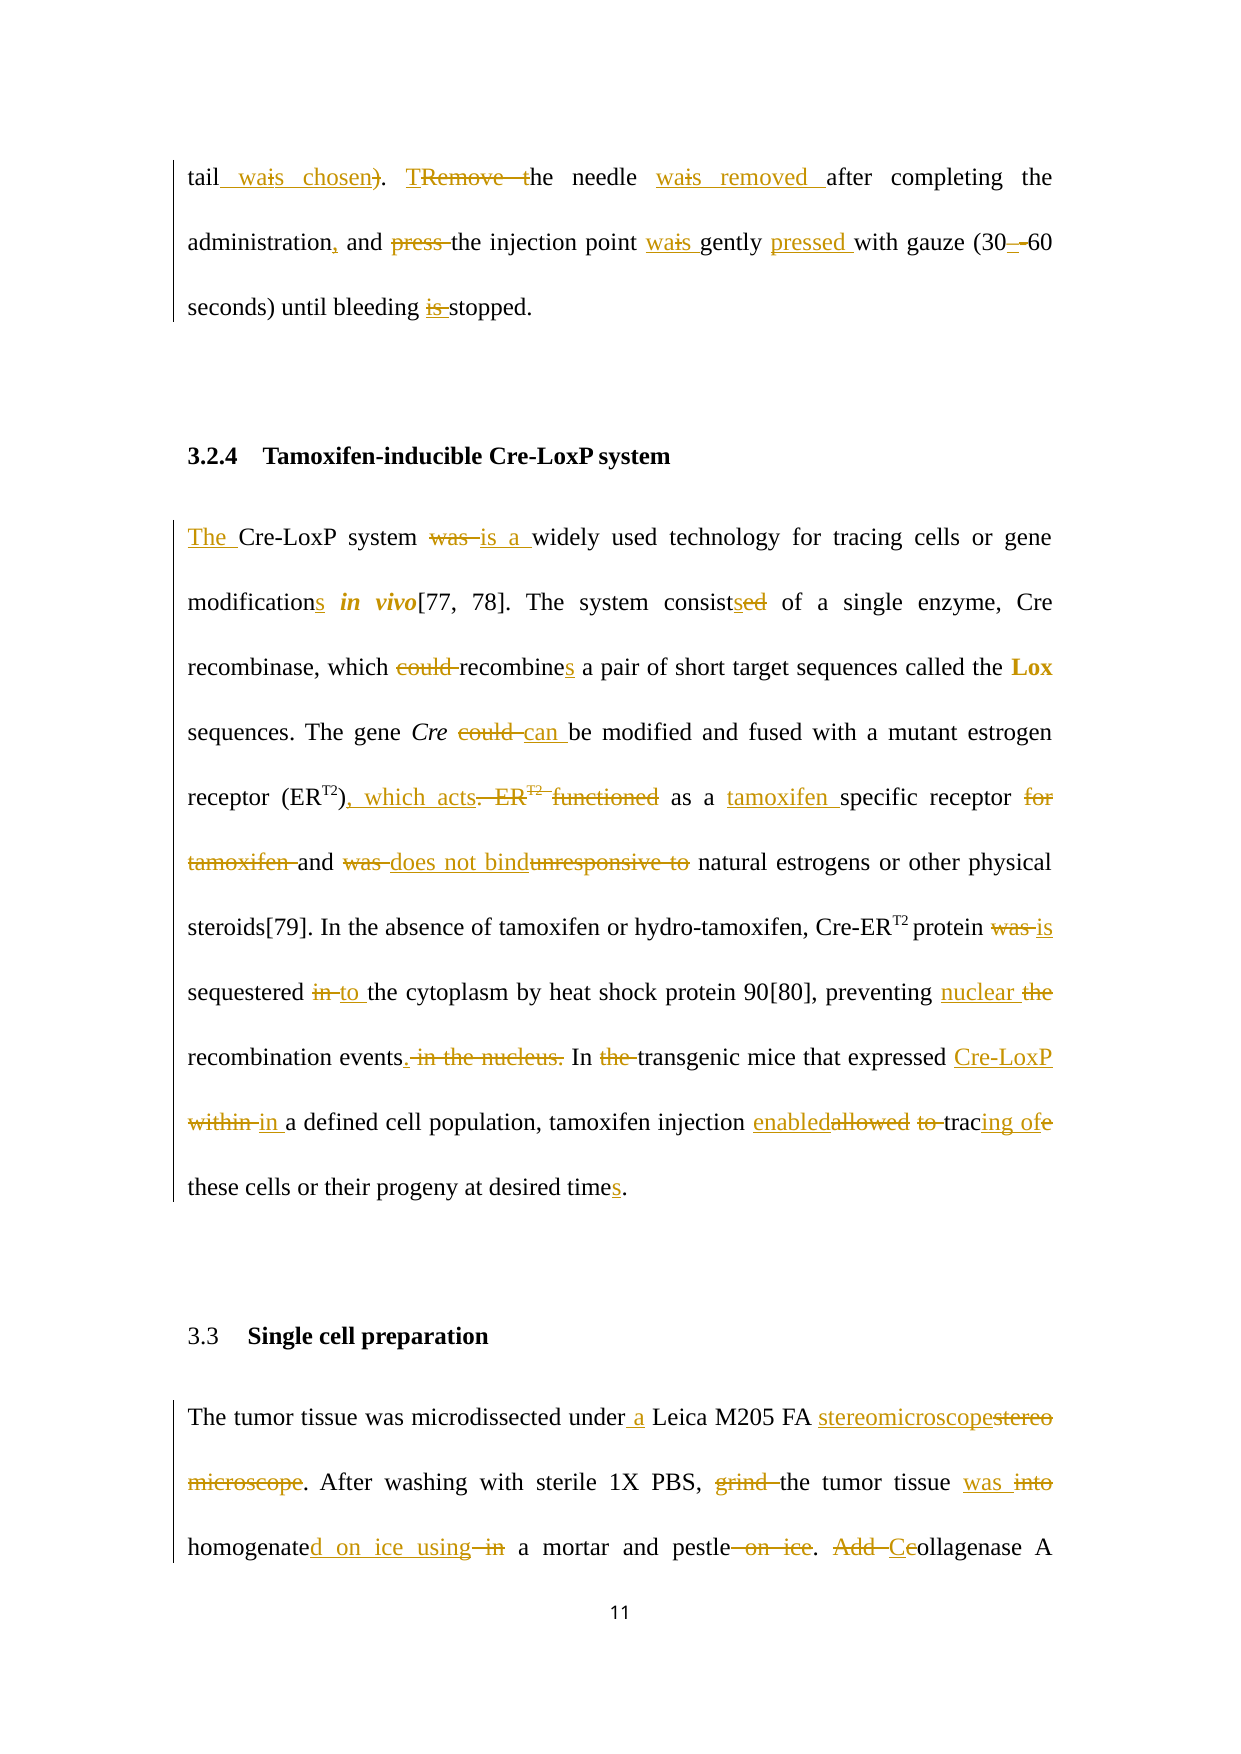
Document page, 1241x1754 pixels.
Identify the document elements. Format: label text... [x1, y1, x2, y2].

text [187, 160, 1053, 322]
subtitle Tamoxifen-inducible Cre-LoxP system [187, 439, 1053, 472]
subtitle Single cell preparation [187, 1319, 1053, 1352]
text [187, 1400, 1053, 1562]
text Cre-LoxP system widely used technology for tracing cells or gene modification in vivo[77, 78]. The system consist of a single enzyme, Cre recombinase, which recombine a pair of short target sequences called the Lox sequences. The gene Cre be modified and fused with a mutant estrogen receptor (ERT2) as a specific receptor and natural estrogens or other physical steroids[79]. In the absence of tamoxifen or hydro-tamoxifen, Cre-ERT2 protein sequestered the cytoplasm by heat shock protein 90[80], preventing recombination events In transgenic mice that expressed a defined cell population, tamoxifen injection trac these cells or their progeny at desired time. [187, 520, 1053, 1202]
